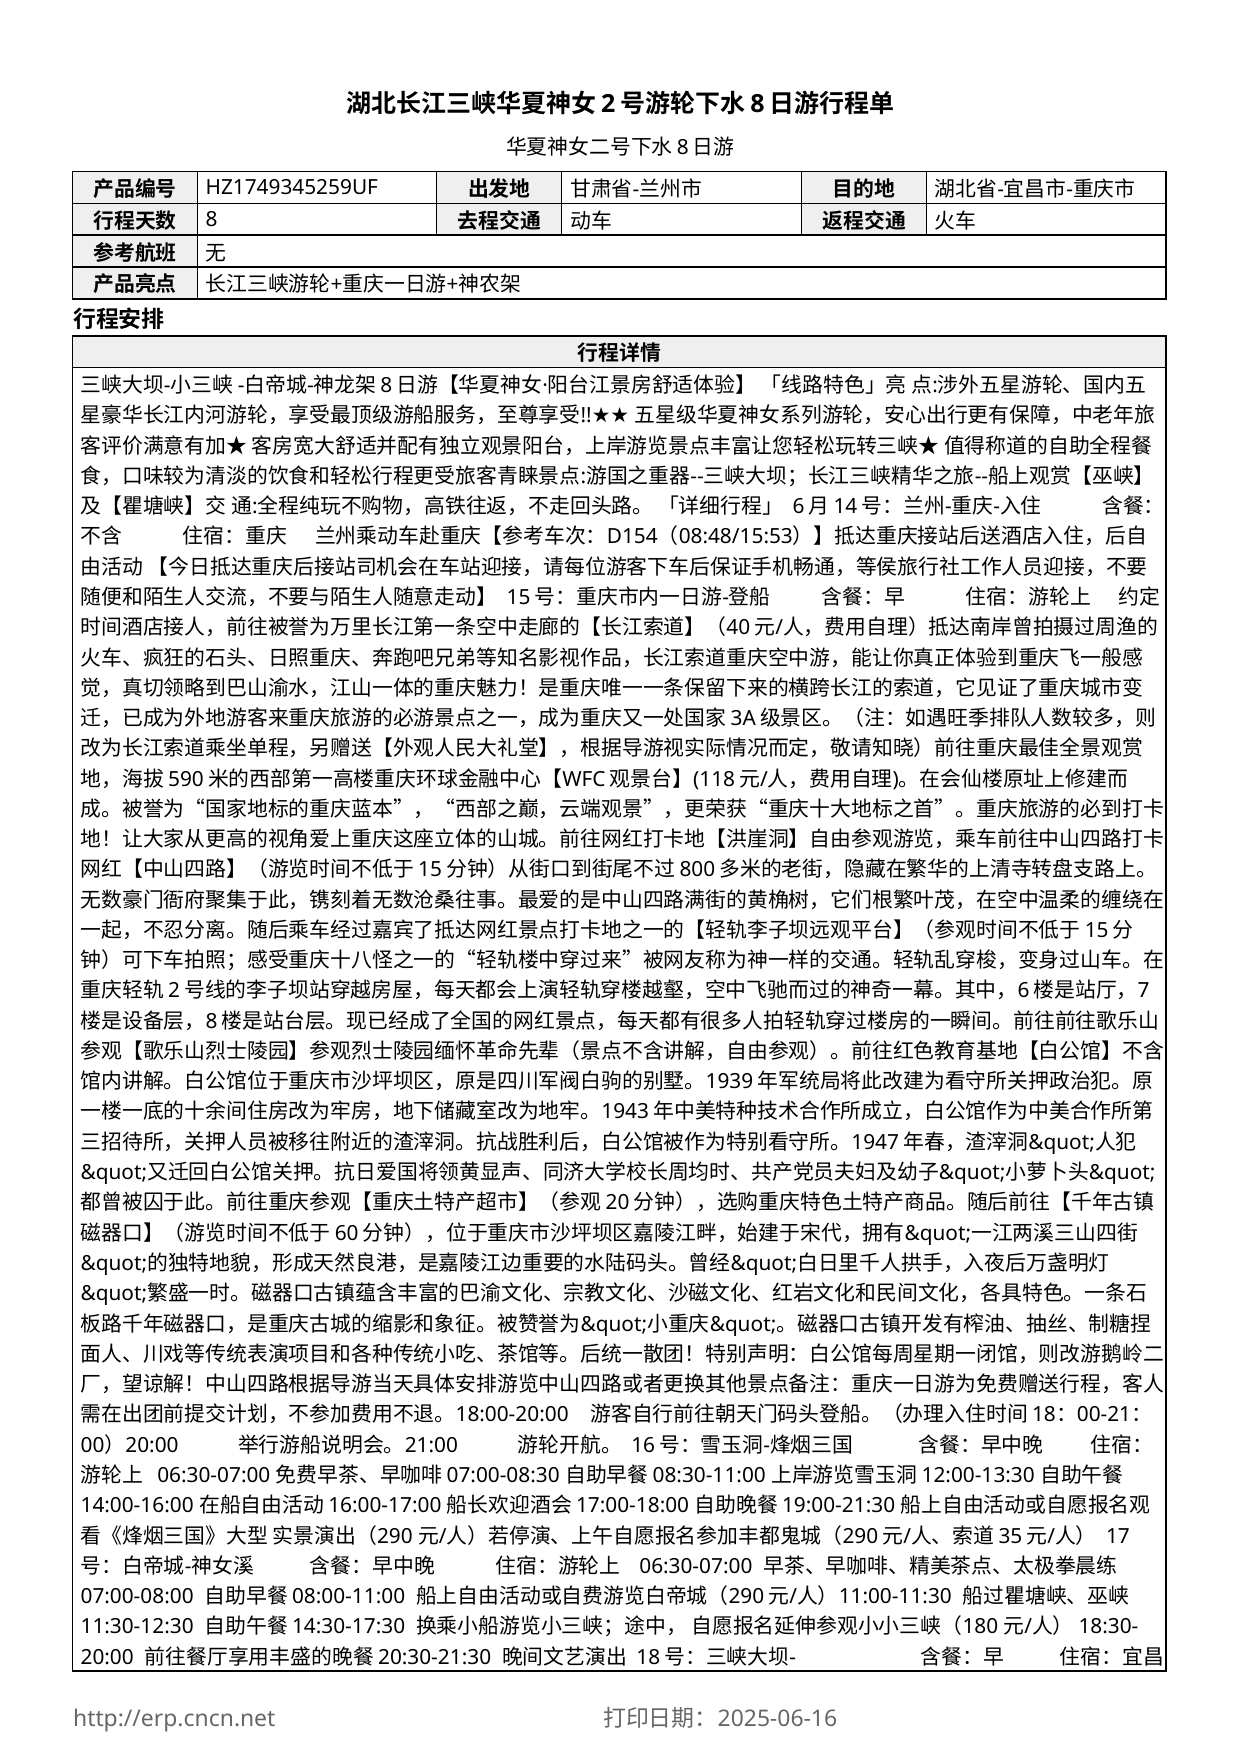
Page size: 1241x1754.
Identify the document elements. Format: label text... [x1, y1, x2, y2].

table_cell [73, 368, 1165, 1670]
table_cell 无 [198, 236, 1165, 266]
table_cell 火车 [927, 204, 1165, 234]
table_header 湖北省-宜昌市-重庆市 [927, 172, 1165, 203]
table_cell 去程交通 [437, 204, 561, 234]
text 湖北长江三峡华夏神女2号游轮下水8日游行程单 [73, 83, 1167, 119]
table_cell 参考航班 [73, 236, 197, 266]
table_header 目的地 [802, 172, 926, 203]
table_cell 8 [198, 204, 436, 234]
table_cell 长江三峡游轮+重庆一日游+神农架 [198, 268, 1165, 298]
table_header HZ1749345259UF [198, 172, 436, 203]
table_cell 产品亮点 [73, 268, 197, 298]
table_cell 动车 [562, 204, 801, 234]
table_header 甘肃省-兰州市 [562, 172, 801, 203]
table_cell 返程交通 [802, 204, 926, 234]
table_header 产品编号 [73, 172, 197, 203]
table_header 行程详情 [73, 337, 1165, 367]
table_cell 行程天数 [73, 204, 197, 234]
text 华夏神女二号下水8日游 [73, 130, 1167, 160]
text 行程安排 [73, 301, 1167, 334]
table_header 出发地 [437, 172, 561, 203]
